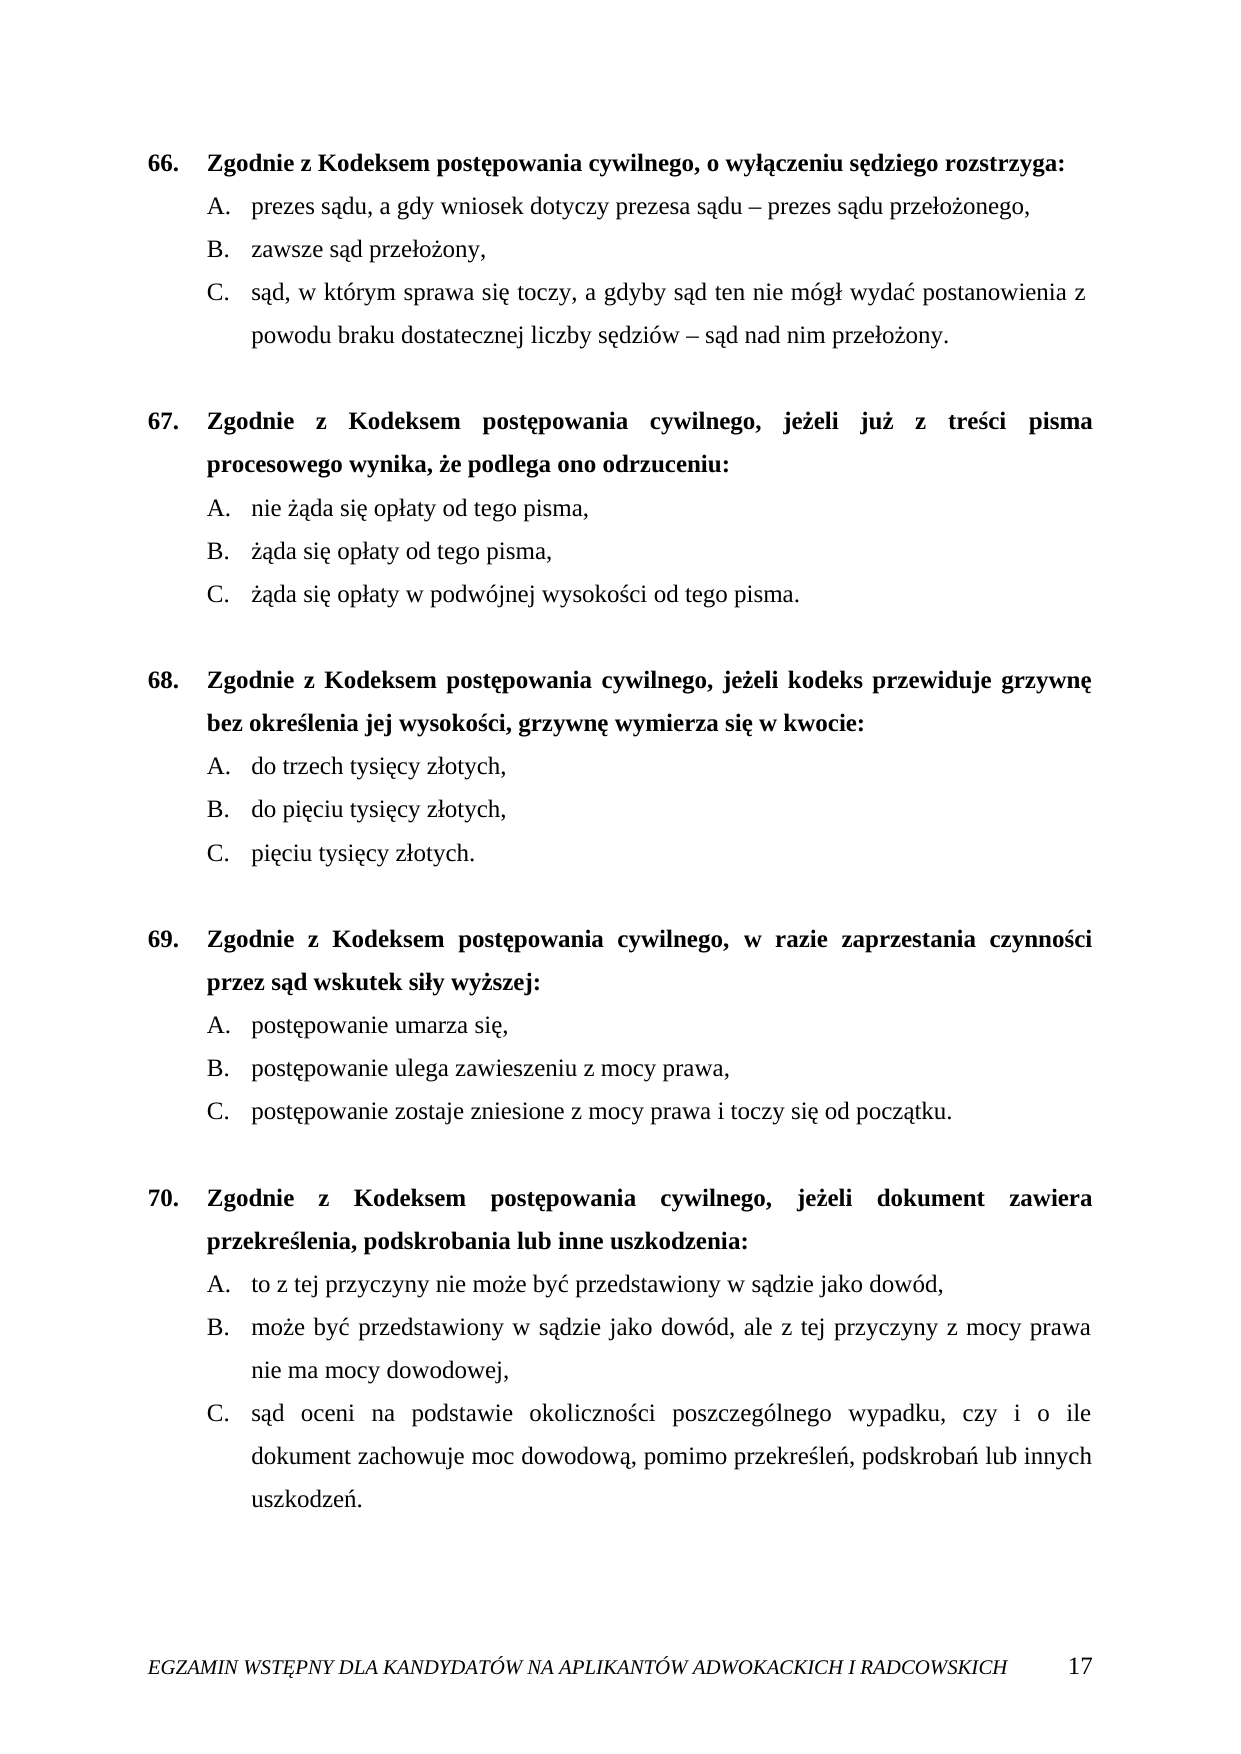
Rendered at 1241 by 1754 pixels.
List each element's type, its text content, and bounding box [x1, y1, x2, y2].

list pięciu tysięcy złotych. [207, 838, 1093, 866]
list prezes sądu, a gdy wniosek dotyczy prezesa sądu – prezes sądu przełożonego, [207, 191, 1093, 219]
text 68. Zgodnie z Kodeksem postępowania cywilnego, jeżeli kodeks przewiduje grzywnę bez określenia jej wysokości, grzywnę wymierza się w kwocie: [148, 665, 1093, 737]
list zawsze sąd przełożony, [207, 234, 1093, 263]
list może być przedstawiony w sądzie jako dowód, ale z tej przyczyny z mocy prawa nie ma mocy dowodowej, [207, 1312, 1093, 1384]
list postępowanie umarza się, [207, 1010, 1093, 1039]
list sąd oceni na podstawie okoliczności poszczególnego wypadku, czy i o ile dokument zachowuje moc dowodową, pomimo przekreśleń, podskrobań lub innych uszkodzeń. [207, 1398, 1093, 1513]
list postępowanie ulega zawieszeniu z mocy prawa, [207, 1053, 1093, 1082]
text 70. Zgodnie z Kodeksem postępowania cywilnego, jeżeli dokument zawiera przekreślenia, podskrobania lub inne uszkodzenia: [148, 1183, 1093, 1254]
list żąda się opłaty w podwójnej wysokości od tego pisma. [207, 579, 1093, 608]
text 67. Zgodnie z Kodeksem postępowania cywilnego, jeżeli już z treści pisma procesowego wynika, że podlega ono odrzuceniu: [148, 406, 1093, 478]
list do pięciu tysięcy złotych, [207, 794, 1093, 823]
list sąd, w którym sprawa się toczy, a gdyby sąd ten nie mógł wydać postanowienia z powodu braku dostatecznej liczby sędziów – sąd nad nim przełożony. [207, 277, 1093, 349]
list postępowanie zostaje zniesione z mocy prawa i toczy się od początku. [207, 1096, 1093, 1125]
list nie żąda się opłaty od tego pisma, [207, 493, 1093, 521]
text 66. Zgodnie z Kodeksem postępowania cywilnego, o wyłączeniu sędziego rozstrzyga: [148, 148, 1093, 176]
text 69. Zgodnie z Kodeksem postępowania cywilnego, w razie zaprzestania czynności przez sąd wskutek siły wyższej: [148, 924, 1093, 996]
list do trzech tysięcy złotych, [207, 751, 1093, 780]
list to z tej przyczyny nie może być przedstawiony w sądzie jako dowód, [207, 1269, 1093, 1298]
list żąda się opłaty od tego pisma, [207, 536, 1093, 564]
